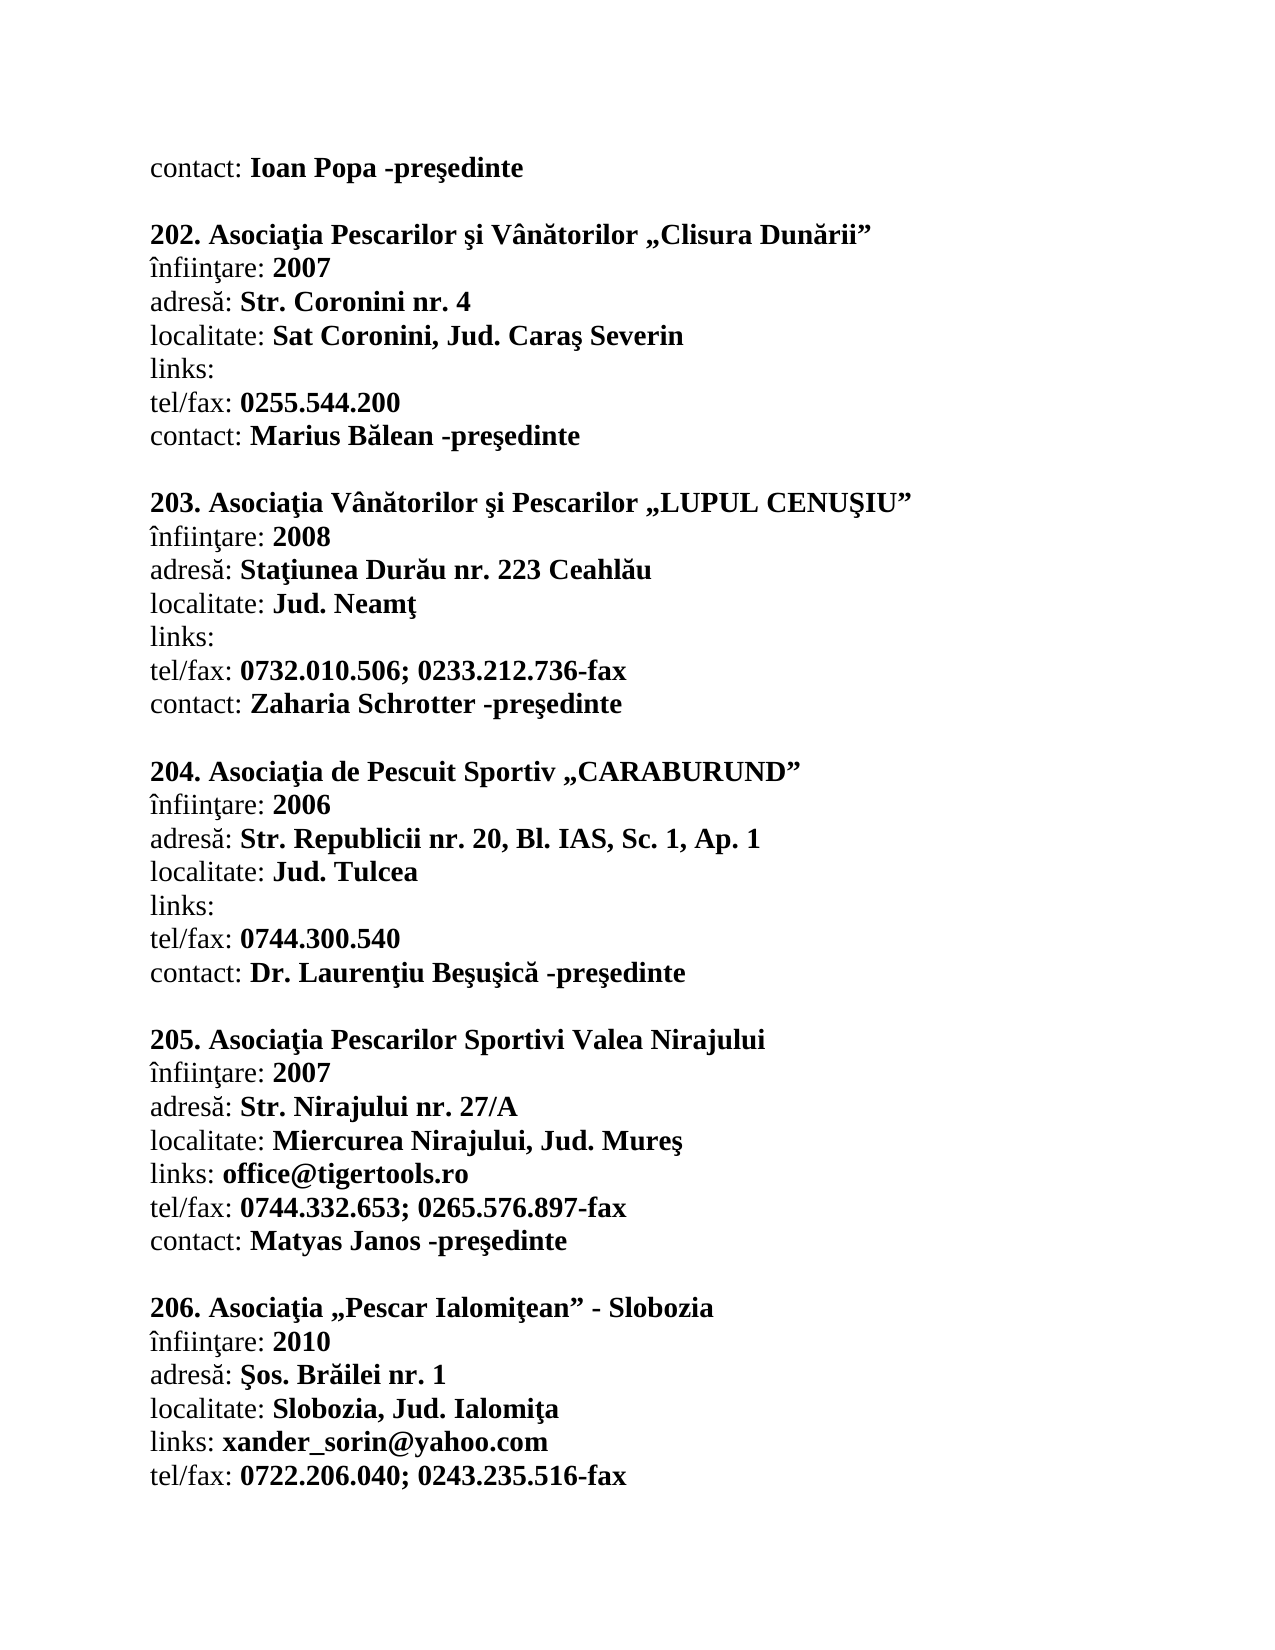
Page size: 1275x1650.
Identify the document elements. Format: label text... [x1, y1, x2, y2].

text înfiinţare: 2007 [150, 251, 1125, 284]
text links: office@tigertools.ro [150, 1156, 1125, 1190]
text tel/fax: 0744.300.540 [150, 921, 1125, 955]
text links: [150, 351, 1125, 385]
text înfiinţare: 2006 [150, 787, 1125, 821]
text localitate: Jud. Neamţ [150, 586, 1125, 619]
text contact: Marius Bălean -preşedinte [150, 418, 1125, 452]
text localitate: Sat Coronini, Jud. Caraş Severin [150, 318, 1125, 351]
text 204. Asociaţia de Pescuit Sportiv „CARABURUND” [150, 754, 1125, 787]
text contact: Dr. Laurenţiu Beşuşică -preşedinte [150, 955, 1125, 988]
text adresă: Str. Republicii nr. 20, Bl. IAS, Sc. 1, Ap. 1 [150, 821, 1125, 854]
text localitate: Miercurea Nirajului, Jud. Mureş [150, 1123, 1125, 1156]
text înfiinţare: 2007 [150, 1056, 1125, 1089]
text 202. Asociaţia Pescarilor şi Vânătorilor „Clisura Dunării” [150, 217, 1125, 251]
text tel/fax: 0722.206.040; 0243.235.516-fax [150, 1458, 1125, 1492]
text înfiinţare: 2008 [150, 519, 1125, 552]
text adresă: Şos. Brăilei nr. 1 [150, 1357, 1125, 1391]
text contact: Zaharia Schrotter -preşedinte [150, 687, 1125, 720]
text înfiinţare: 2010 [150, 1324, 1125, 1357]
text adresă: Staţiunea Durău nr. 223 Ceahlău [150, 552, 1125, 586]
text localitate: Jud. Tulcea [150, 854, 1125, 888]
text localitate: Slobozia, Jud. Ialomiţa [150, 1391, 1125, 1424]
text contact: Matyas Janos -preşedinte [150, 1223, 1125, 1257]
text 206. Asociaţia „Pescar Ialomiţean” - Slobozia [150, 1290, 1125, 1324]
text tel/fax: 0732.010.506; 0233.212.736-fax [150, 653, 1125, 687]
text links: [150, 888, 1125, 921]
text 203. Asociaţia Vânătorilor şi Pescarilor „LUPUL CENUŞIU” [150, 485, 1125, 519]
text links: [150, 619, 1125, 653]
text contact: Ioan Popa -preşedinte [150, 150, 1125, 183]
text links: xander_sorin@yahoo.com [150, 1424, 1125, 1458]
text adresă: Str. Coronini nr. 4 [150, 284, 1125, 318]
text tel/fax: 0744.332.653; 0265.576.897-fax [150, 1190, 1125, 1223]
text adresă: Str. Nirajului nr. 27/A [150, 1089, 1125, 1123]
text tel/fax: 0255.544.200 [150, 385, 1125, 418]
text 205. Asociaţia Pescarilor Sportivi Valea Nirajului [150, 1022, 1125, 1056]
